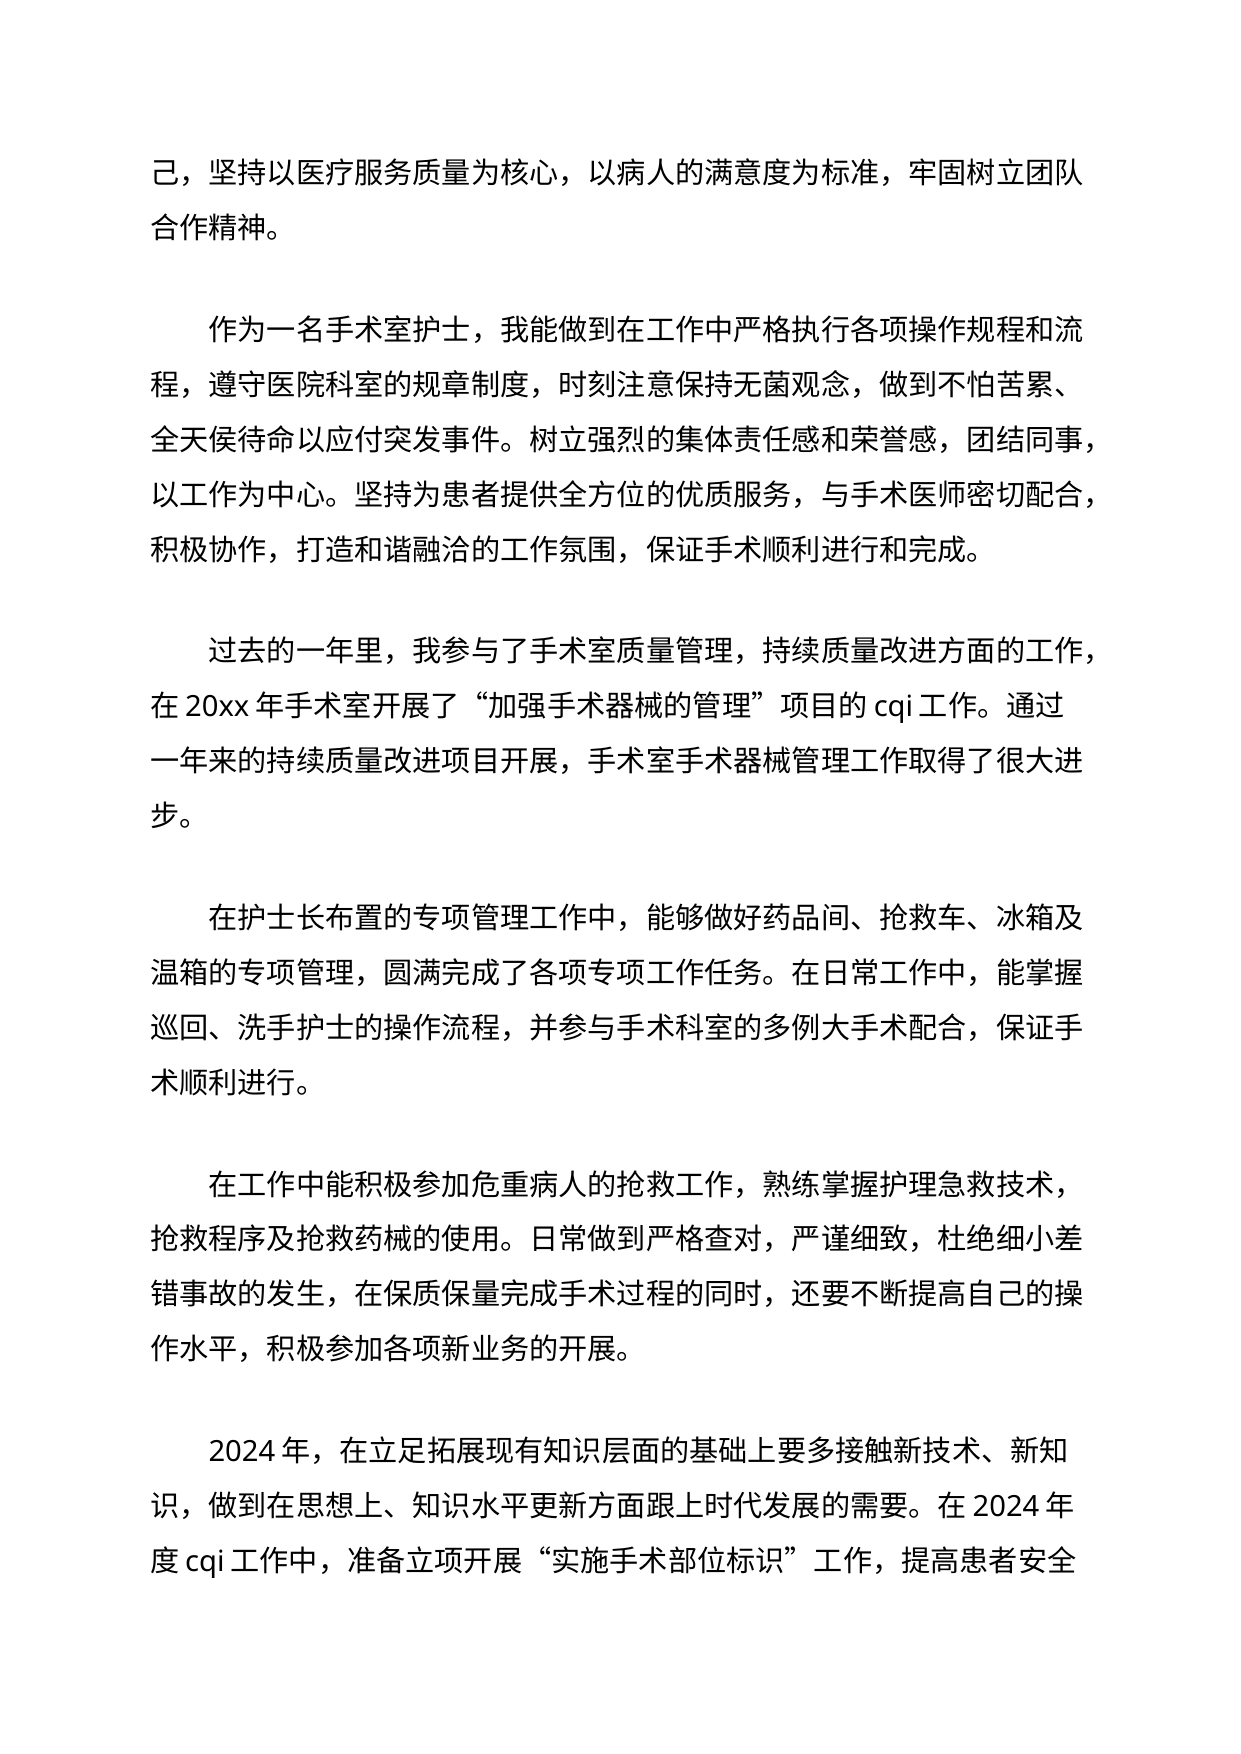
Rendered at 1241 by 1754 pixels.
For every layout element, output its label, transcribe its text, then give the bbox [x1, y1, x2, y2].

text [150, 150, 1090, 247]
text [150, 1427, 1090, 1580]
text 在工作中能积极参加危重病人的抢救工作，熟练掌握护理急救技术，抢救程序及抢救药械的使用。日常做到严格查对，严谨细致，杜绝细小差错事故的发生，在保质保量完成手术过程的同时，还要不断提高自己的操作水平，积极参加各项新业务的开展。 [150, 1161, 1090, 1368]
text 作为一名手术室护士，我能做到在工作中严格执行各项操作规程和流程，遵守医院科室的规章制度，时刻注意保持无菌观念，做到不怕苦累、全天侯待命以应付突发事件。树立强烈的集体责任感和荣誉感，团结同事，以工作为中心。坚持为患者提供全方位的优质服务，与手术医师密切配合，积极协作，打造和谐融洽的工作氛围，保证手术顺利进行和完成。 [150, 307, 1090, 568]
text 过去的一年里，我参与了手术室质量管理，持续质量改进方面的工作，在20xx年手术室开展了“加强手术器械的管理”项目的cqi工作。通过一年来的持续质量改进项目开展，手术室手术器械管理工作取得了很大进步。 [150, 628, 1090, 835]
text 在护士长布置的专项管理工作中，能够做好药品间、抢救车、冰箱及温箱的专项管理，圆满完成了各项专项工作任务。在日常工作中，能掌握巡回、洗手护士的操作流程，并参与手术科室的多例大手术配合，保证手术顺利进行。 [150, 894, 1090, 1102]
